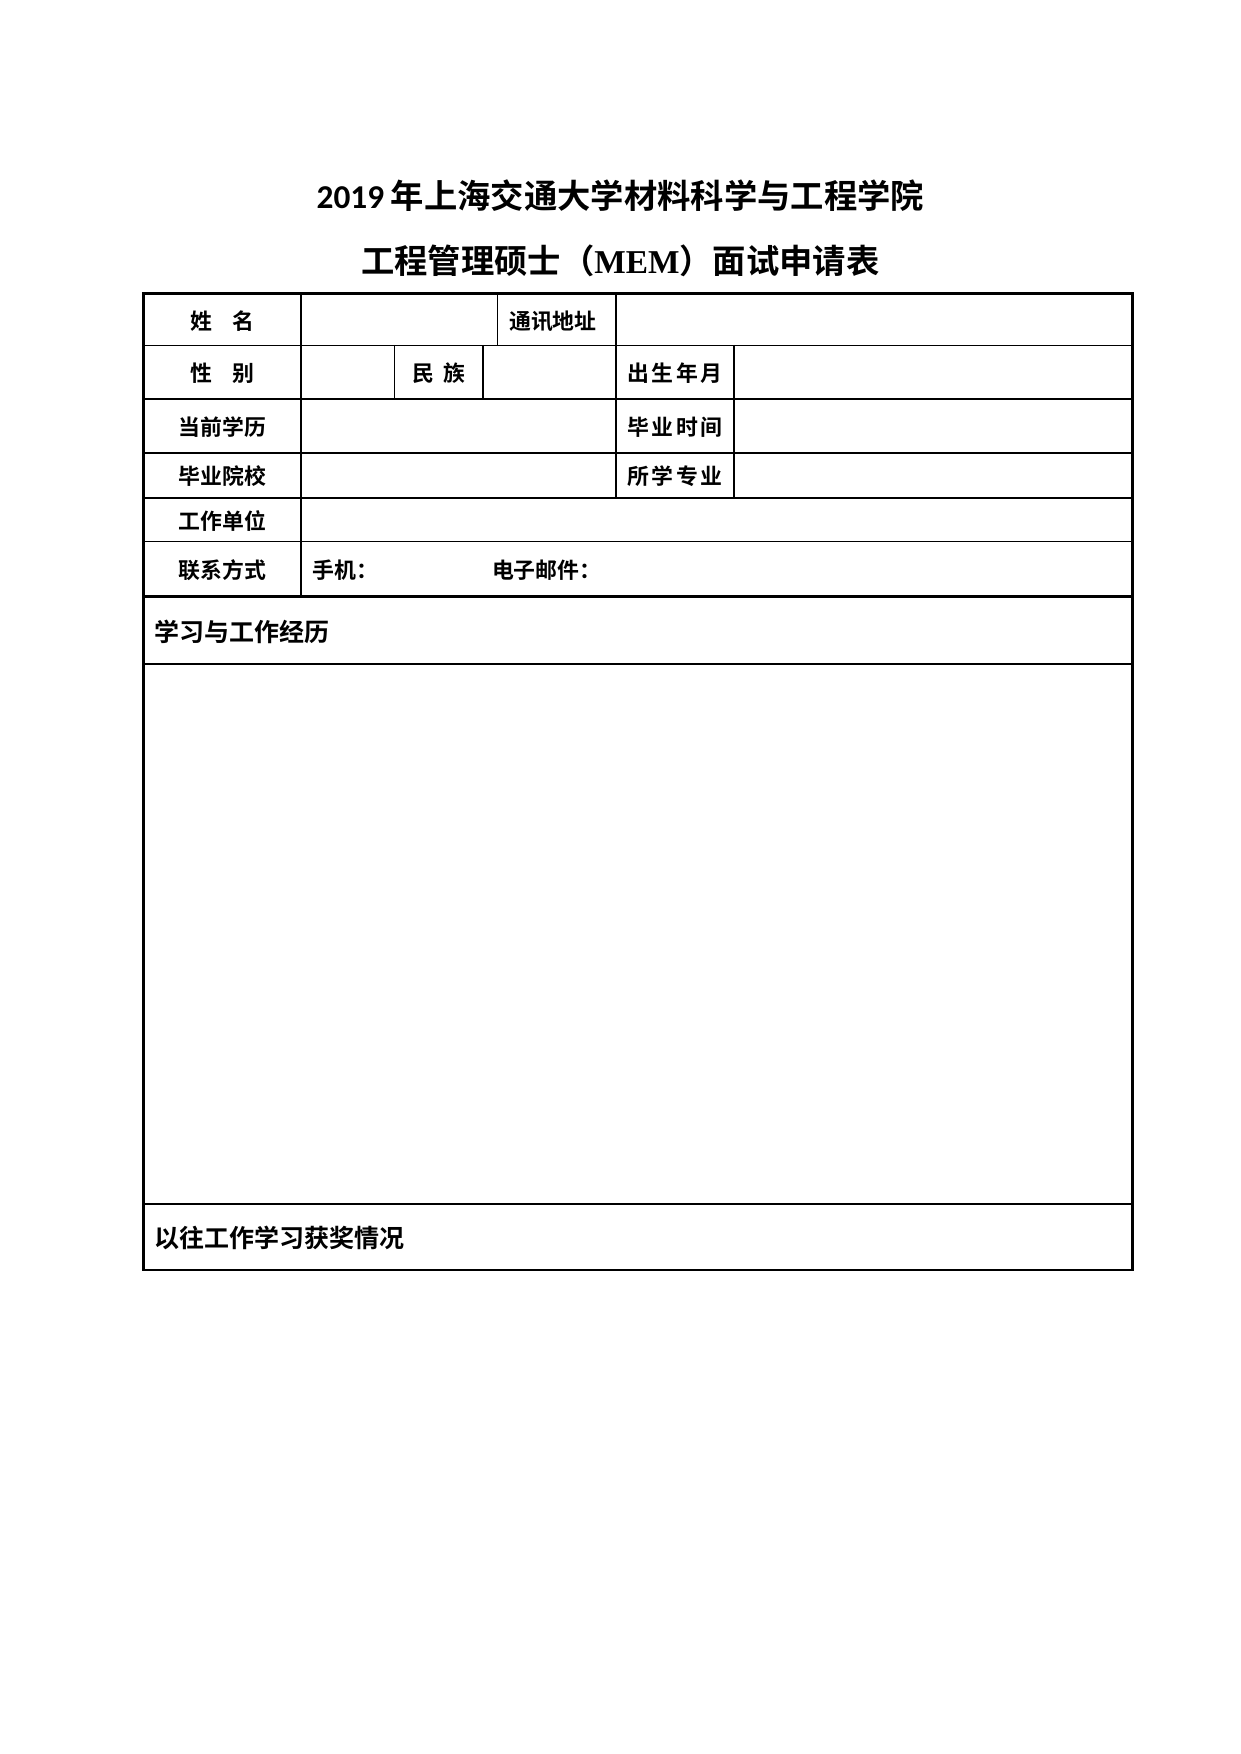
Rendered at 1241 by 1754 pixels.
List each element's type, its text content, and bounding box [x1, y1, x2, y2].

table_cell [302, 454, 615, 497]
table_cell 工作单位 [145, 499, 300, 541]
table_cell 毕业时间 [617, 400, 733, 452]
text 工程管理硕士（MEM）面试申请表 [187, 227, 1053, 292]
table_header [302, 295, 497, 345]
table_cell [302, 499, 1131, 541]
table_cell 出生年月 [617, 346, 733, 398]
table_cell [145, 665, 1131, 1203]
table_cell 性 别 [145, 346, 300, 398]
table_cell 学习与工作经历 [145, 598, 1131, 663]
text 2019年上海交通大学材料科学与工程学院 [187, 162, 1053, 227]
table_cell [302, 400, 615, 452]
table_header [617, 295, 1131, 345]
table_cell 当前学历 [145, 400, 300, 452]
table_cell 联系方式 [145, 542, 300, 595]
table_cell [302, 346, 394, 398]
table_cell 民 族 [395, 346, 482, 398]
table_header 通讯地址 [498, 295, 615, 345]
table_cell [484, 346, 615, 398]
table_cell [735, 454, 1131, 497]
table_cell [735, 346, 1131, 398]
table_cell 手机： 电子邮件： [302, 542, 1131, 595]
table_header 姓 名 [145, 295, 300, 345]
table_cell 以往工作学习获奖情况 [145, 1205, 1131, 1269]
table_cell 所学专业 [617, 454, 733, 497]
table_cell 毕业院校 [145, 454, 300, 497]
table_cell [735, 400, 1131, 452]
